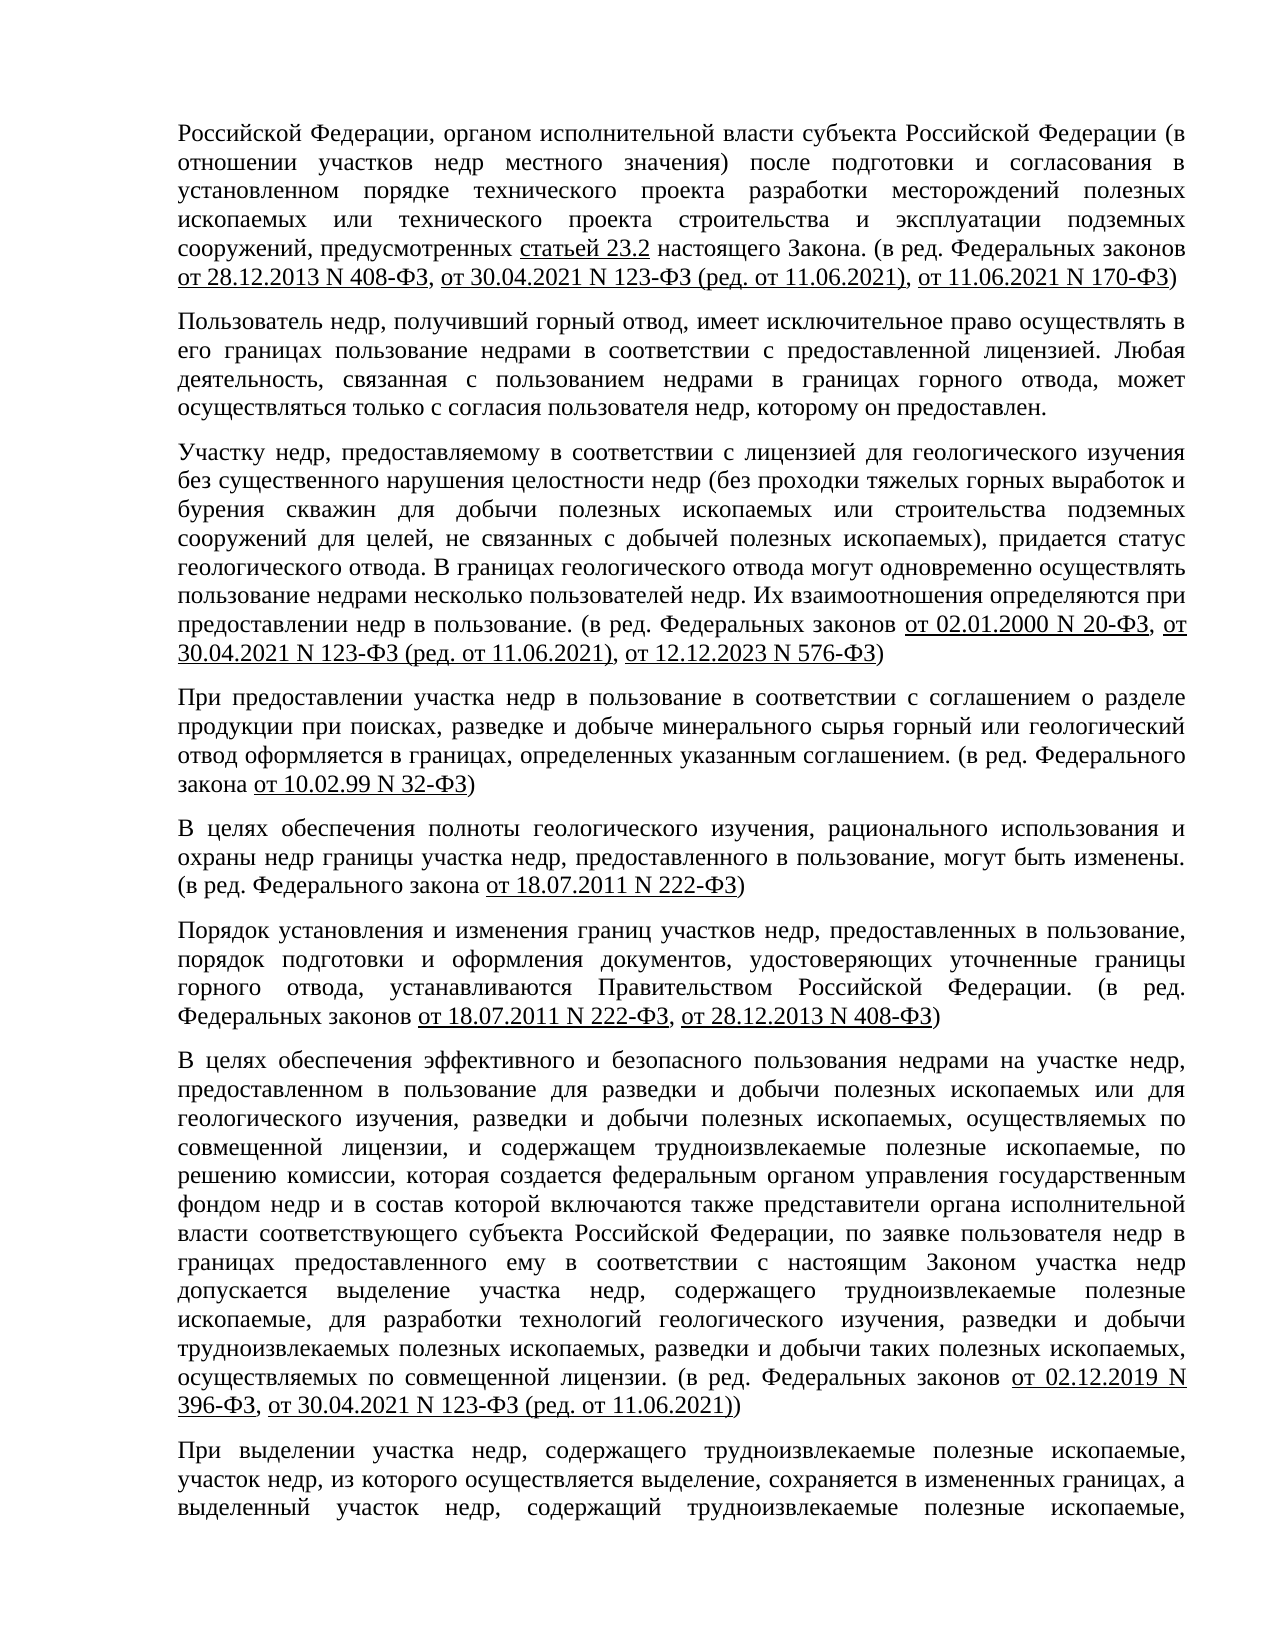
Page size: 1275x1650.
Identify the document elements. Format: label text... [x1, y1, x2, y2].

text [177, 118, 1186, 291]
text Пользователь недр, получивший горный отвод, имеет исключительное право осуществлять в его границах пользование недрами в соответствии с предоставленной лицензией. Любая деятельность, связанная с пользованием недрами в границах горного отвода, может осуществляться только с согласия пользователя недр, которому он предоставлен. [177, 306, 1186, 421]
text Участку недр, предоставляемому в соответствии с лицензией для геологического изучения без существенного нарушения целостности недр (без проходки тяжелых горных выработок и бурения скважин для добычи полезных ископаемых или строительства подземных сооружений для целей, не связанных с добычей полезных ископаемых), придается статус геологического отвода. В границах геологического отвода могут одновременно осуществлять пользование недрами несколько пользователей недр. Их взаимоотношения определяются при предоставлении недр в пользование. (в ред. Федеральных законов от 02.01.2000 N 20-ФЗ, от 30.04.2021 N 123-ФЗ (ред. от 11.06.2021), от 12.12.2023 N 576-ФЗ) [177, 437, 1186, 667]
text В целях обеспечения полноты геологического изучения, рационального использования и охраны недр границы участка недр, предоставленного в пользование, могут быть изменены. (в ред. Федерального закона от 18.07.2011 N 222-ФЗ) [177, 813, 1186, 899]
text В целях обеспечения эффективного и безопасного пользования недрами на участке недр, предоставленном в пользование для разведки и добычи полезных ископаемых или для геологического изучения, разведки и добычи полезных ископаемых, осуществляемых по совмещенной лицензии, и содержащем трудноизвлекаемые полезные ископаемые, по решению комиссии, которая создается федеральным органом управления государственным фондом недр и в состав которой включаются также представители органа исполнительной власти соответствующего субъекта Российской Федерации, по заявке пользователя недр в границах предоставленного ему в соответствии с настоящим Законом участка недр допускается выделение участка недр, содержащего трудноизвлекаемые полезные ископаемые, для разработки технологий геологического изучения, разведки и добычи трудноизвлекаемых полезных ископаемых, разведки и добычи таких полезных ископаемых, осуществляемых по совмещенной лицензии. (в ред. Федеральных законов от 02.12.2019 N 396-ФЗ, от 30.04.2021 N 123-ФЗ (ред. от 11.06.2021)) [177, 1046, 1186, 1419]
text Порядок установления и изменения границ участков недр, предоставленных в пользование, порядок подготовки и оформления документов, удостоверяющих уточненные границы горного отвода, устанавливаются Правительством Российской Федерации. (в ред. Федеральных законов от 18.07.2011 N 222-ФЗ, от 28.12.2013 N 408-ФЗ) [177, 915, 1186, 1030]
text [177, 1435, 1186, 1521]
text При предоставлении участка недр в пользование в соответствии с соглашением о разделе продукции при поисках, разведке и добыче минерального сырья горный или геологический отвод оформляется в границах, определенных указанным соглашением. (в ред. Федерального закона от 10.02.99 N 32-ФЗ) [177, 682, 1186, 797]
